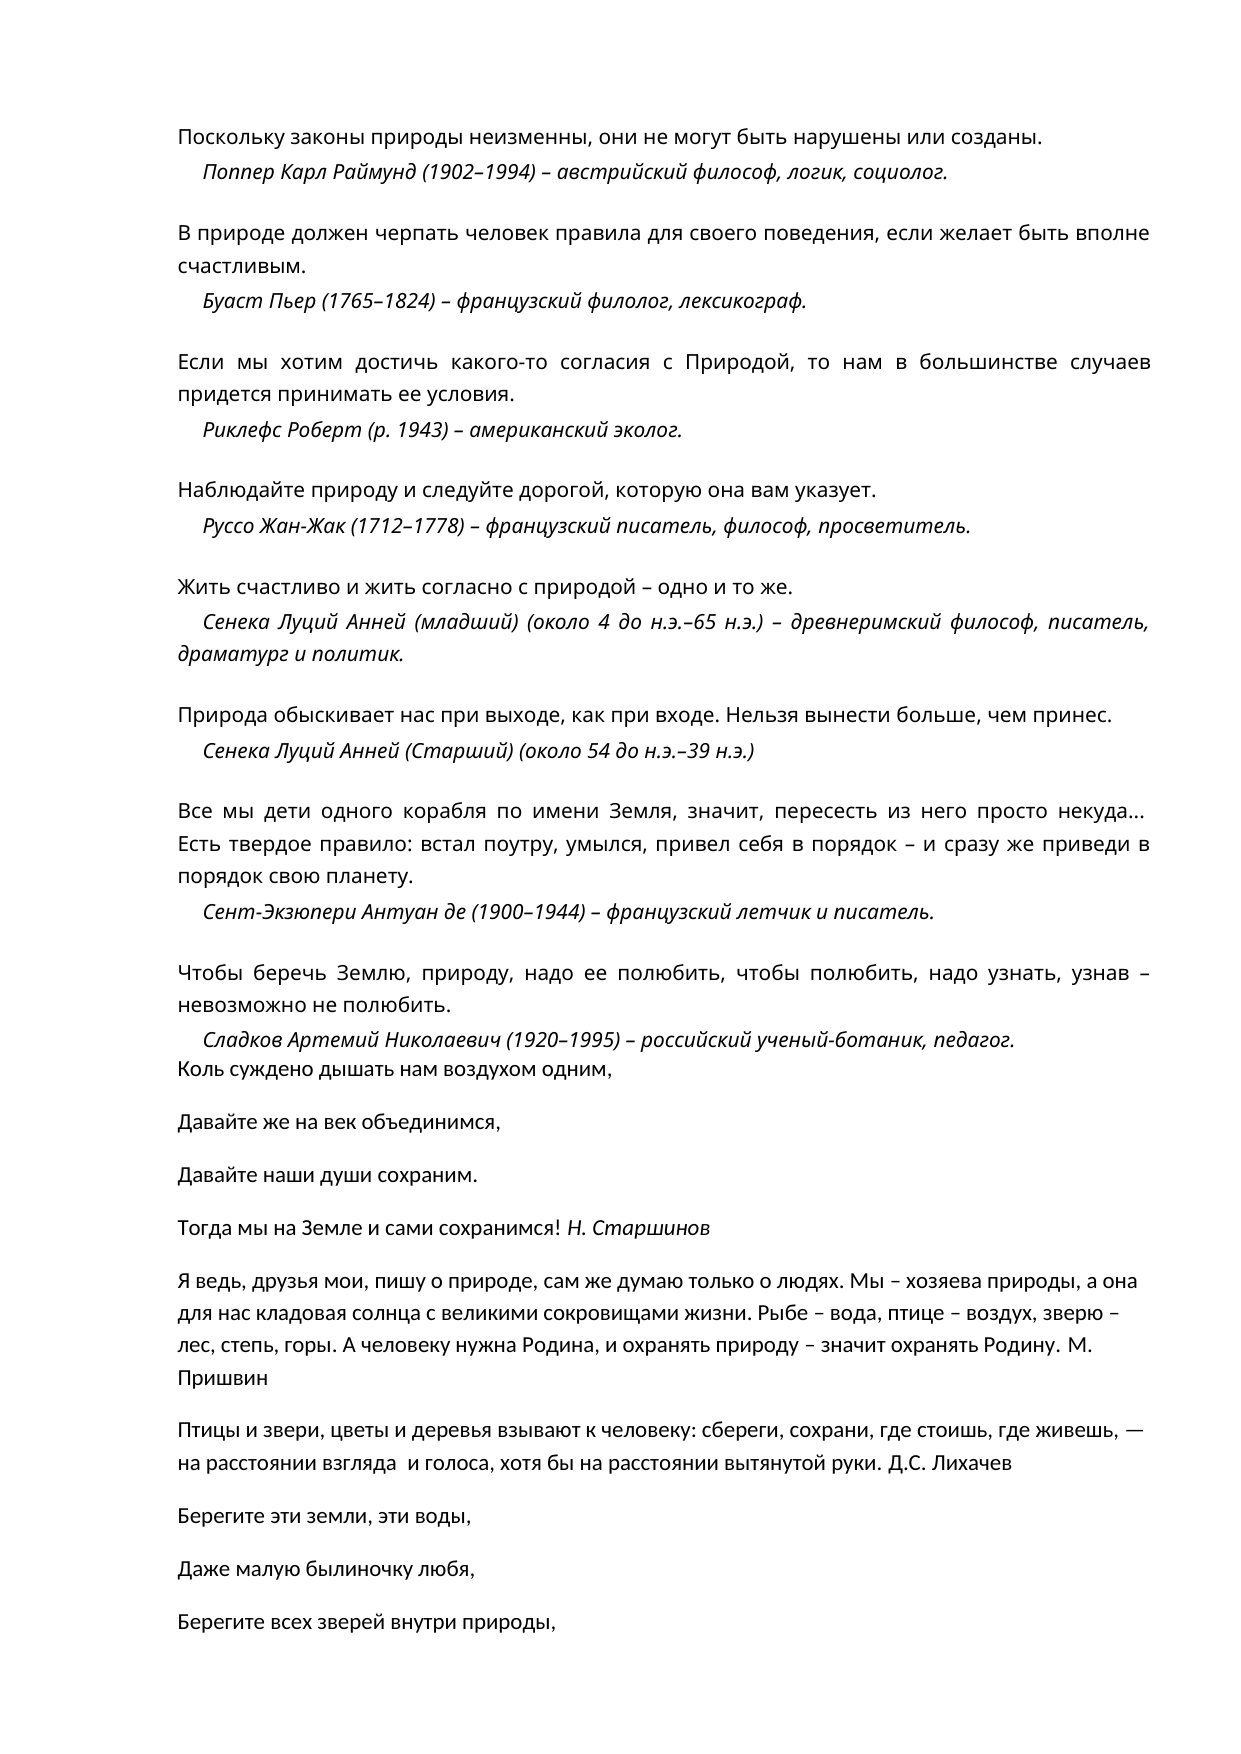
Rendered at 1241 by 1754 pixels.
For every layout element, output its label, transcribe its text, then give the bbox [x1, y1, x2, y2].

text Поскольку законы природы неизменны, они не могут быть нарушены или созданы. [177, 118, 1152, 151]
text Сенека Луций Анней (младший) (около 4 до н.э.–65 н.э.) – древнеримский философ, писатель, драматург и политик. [177, 603, 1152, 668]
text Давайте же на век объединимся, [177, 1107, 1152, 1135]
text Поппер Карл Раймунд (1902–1994) – австрийский философ, логик, социолог. [177, 153, 1152, 186]
text Берегите всех зверей внутри природы, [177, 1607, 1152, 1635]
text Буаст Пьер (1765–1824) – французский филолог, лексикограф. [177, 282, 1152, 314]
text Коль суждено дышать нам воздухом одним, [177, 1054, 1152, 1082]
text Даже малую былиночку любя, [177, 1554, 1152, 1582]
text Сент-Экзюпери Антуан де (1900–1944) – французский летчик и писатель. [177, 893, 1152, 925]
text Давайте наши души сохраним. [177, 1160, 1152, 1188]
text Чтобы беречь Землю, природу, надо ее полюбить, чтобы полюбить, надо узнать, узнав – невозможно не полюбить. [177, 954, 1152, 1019]
text Если мы хотим достичь какого-то согласия с Природой, то нам в большинстве случаев придется принимать ее условия. [177, 343, 1152, 408]
text Наблюдайте природу и следуйте дорогой, которую она вам указует. [177, 472, 1152, 504]
text Сладков Артемий Николаевич (1920–1995) – российский ученый-ботаник, педагог. [177, 1021, 1152, 1054]
text Птицы и звери, цветы и деревья взывают к человеку: сбереги, сохрани, где стоишь, где живешь, — на расстоянии взгляда и голоса, хотя бы на расстоянии вытянутой руки. Д.С. Лихачев [177, 1416, 1152, 1476]
text Берегите эти земли, эти воды, [177, 1501, 1152, 1529]
text Жить счастливо и жить согласно с природой – одно и то же. [177, 568, 1152, 600]
text Руссо Жан-Жак (1712–1778) – французский писатель, философ, просветитель. [177, 507, 1152, 539]
text Я ведь, друзья мои, пишу о природе, сам же думаю только о людях. Мы – хозяева природы, а она для нас кладовая солнца с великими сокровищами жизни. Рыбе – вода, птице – воздух, зверю – лес, степь, горы. А человеку нужна Родина, и охранять природу – значит охранять Родину. М. Пришвин [177, 1266, 1152, 1391]
text Тогда мы на Земле и сами сохранимся! Н. Старшинов [177, 1213, 1152, 1241]
text Риклефс Роберт (р. 1943) – американский эколог. [177, 411, 1152, 443]
text Сенека Луций Анней (Старший) (около 54 до н.э.–39 н.э.) [177, 732, 1152, 764]
text Природа обыскивает нас при выходе, как при входе. Нельзя вынести больше, чем принес. [177, 696, 1152, 729]
text Все мы дети одного корабля по имени Земля, значит, пересесть из него просто некуда... Есть твердое правило: встал поутру, умылся, привел себя в порядок – и сразу же приведи в порядок свою планету. [177, 792, 1152, 890]
text В природе должен черпать человек правила для своего поведения, если желает быть вполне счастливым. [177, 214, 1152, 279]
